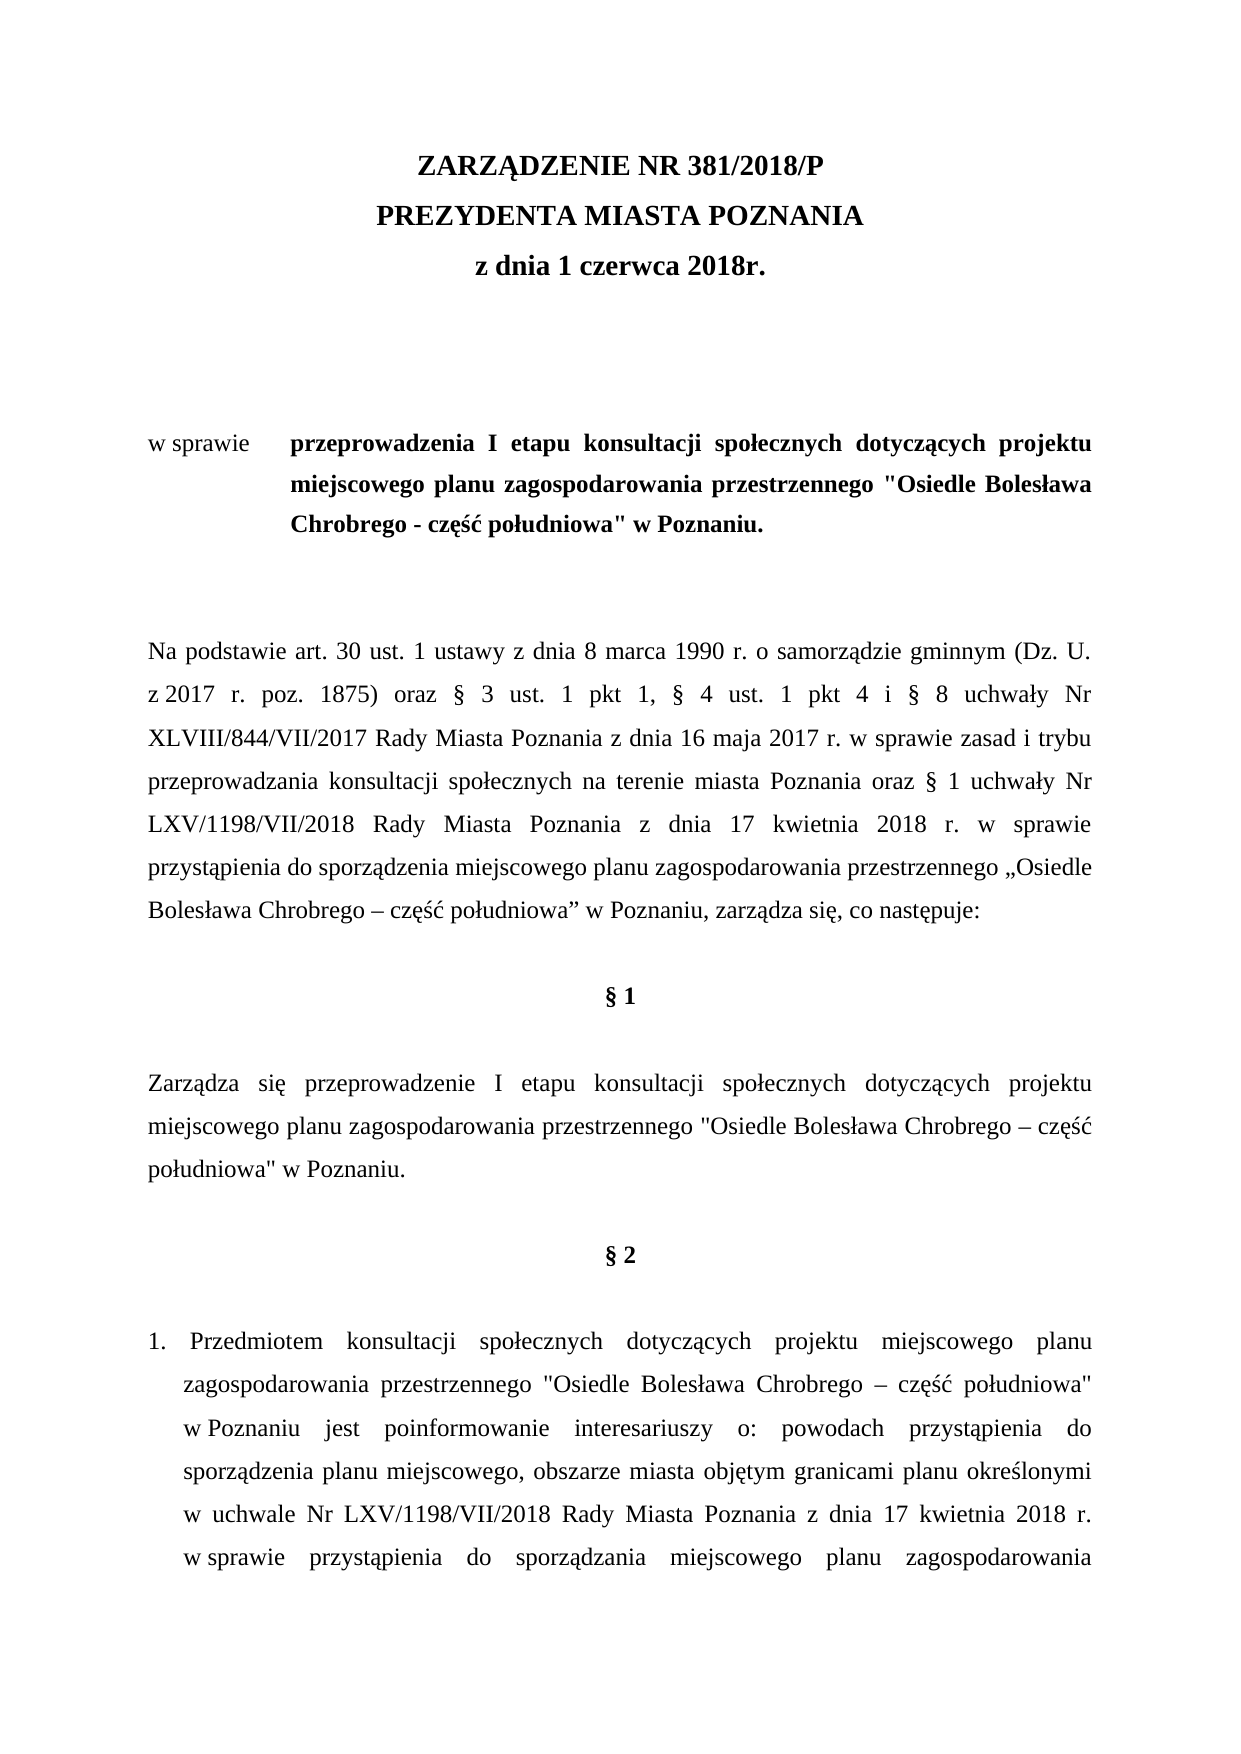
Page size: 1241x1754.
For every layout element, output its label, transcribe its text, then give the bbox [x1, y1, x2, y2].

text § 1 [148, 981, 1093, 1010]
subtitle ZARZĄDZENIE NR [148, 148, 1093, 181]
subtitle PREZYDENTA MIASTA POZNANIA [148, 198, 1093, 231]
text § 2 [148, 1240, 1093, 1269]
text Na podstawie art. 30 ust. 1 ustawy z dnia 8 marca 1990 r. o samorządzie gminnym (Dz. U. z 2017 r. poz. 1875) oraz § 3 ust. 1 pkt 1, § 4 ust. 1 pkt 4 i § 8 uchwały Nr XLVIII/844/VII/2017 Rady Miasta Poznania z dnia 16 maja 2017 r. w sprawie zasad i trybu przeprowadzania konsultacji społecznych na terenie miasta Poznania oraz § 1 uchwały Nr LXV/1198/VII/2018 Rady Miasta Poznania z dnia 17 kwietnia 2018 r. w sprawie przystąpienia do sporządzenia miejscowego planu zagospodarowania przestrzennego „Osiedle Bolesława Chrobrego – część południowa” w Poznaniu, zarządza się, co następuje: [148, 636, 1093, 924]
text z dnia 1 czerwca 2018r. [148, 248, 1093, 282]
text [148, 1326, 1093, 1571]
table_header przeprowadzenia I etapu konsultacji społecznych dotyczących projektu miejscowego planu zagospodarowania przestrzennego "Osiedle Bolesława Chrobrego - część południowa" w Poznaniu. [279, 428, 1104, 550]
table_header w sprawie [136, 428, 279, 550]
text Zarządza się przeprowadzenie I etapu konsultacji społecznych dotyczących projektu miejscowego planu zagospodarowania przestrzennego "Osiedle Bolesława Chrobrego – część południowa" w Poznaniu. [148, 1068, 1093, 1183]
